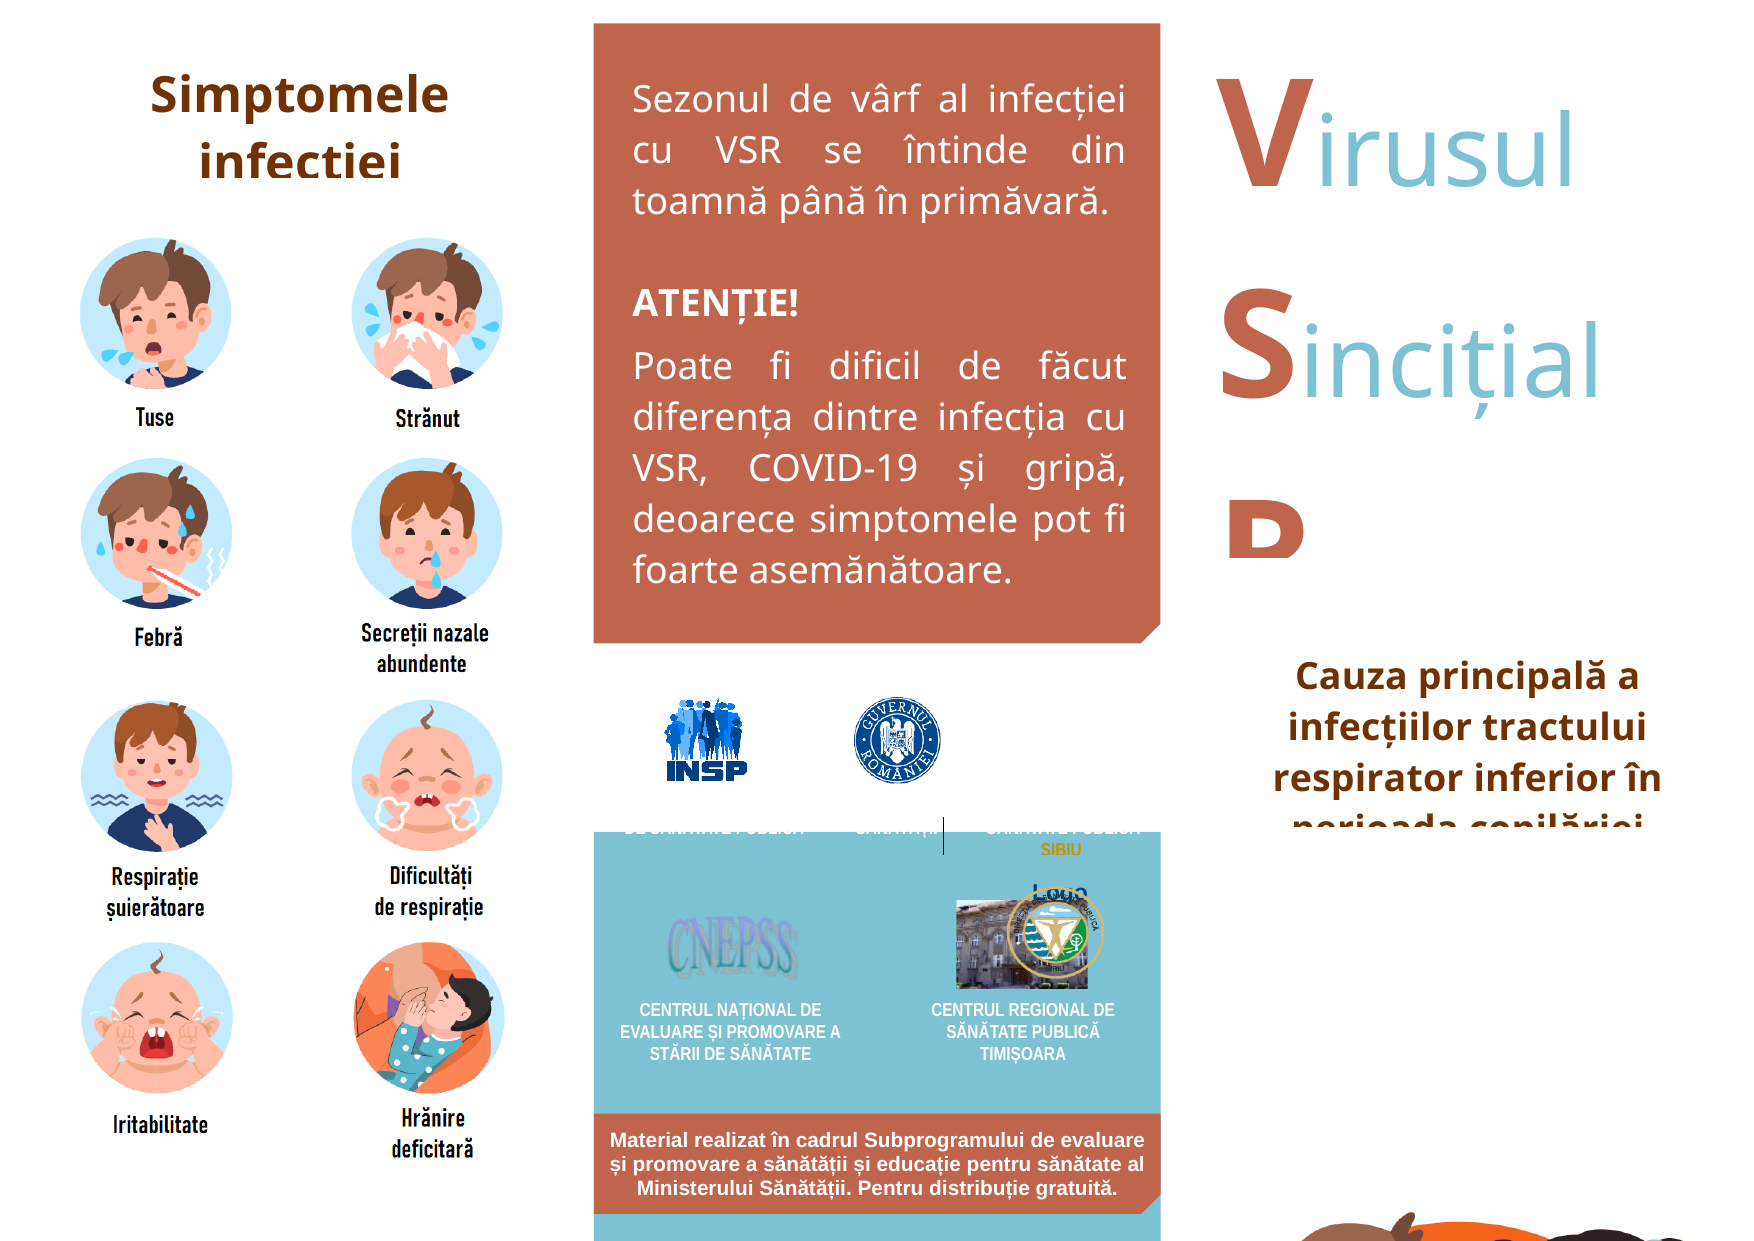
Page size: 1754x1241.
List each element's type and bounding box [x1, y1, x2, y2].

picture [852, 695, 941, 784]
picture [956, 886, 1105, 989]
picture [1204, 1206, 1724, 1241]
picture [654, 909, 808, 986]
picture [663, 695, 748, 785]
picture [36, 206, 555, 1188]
